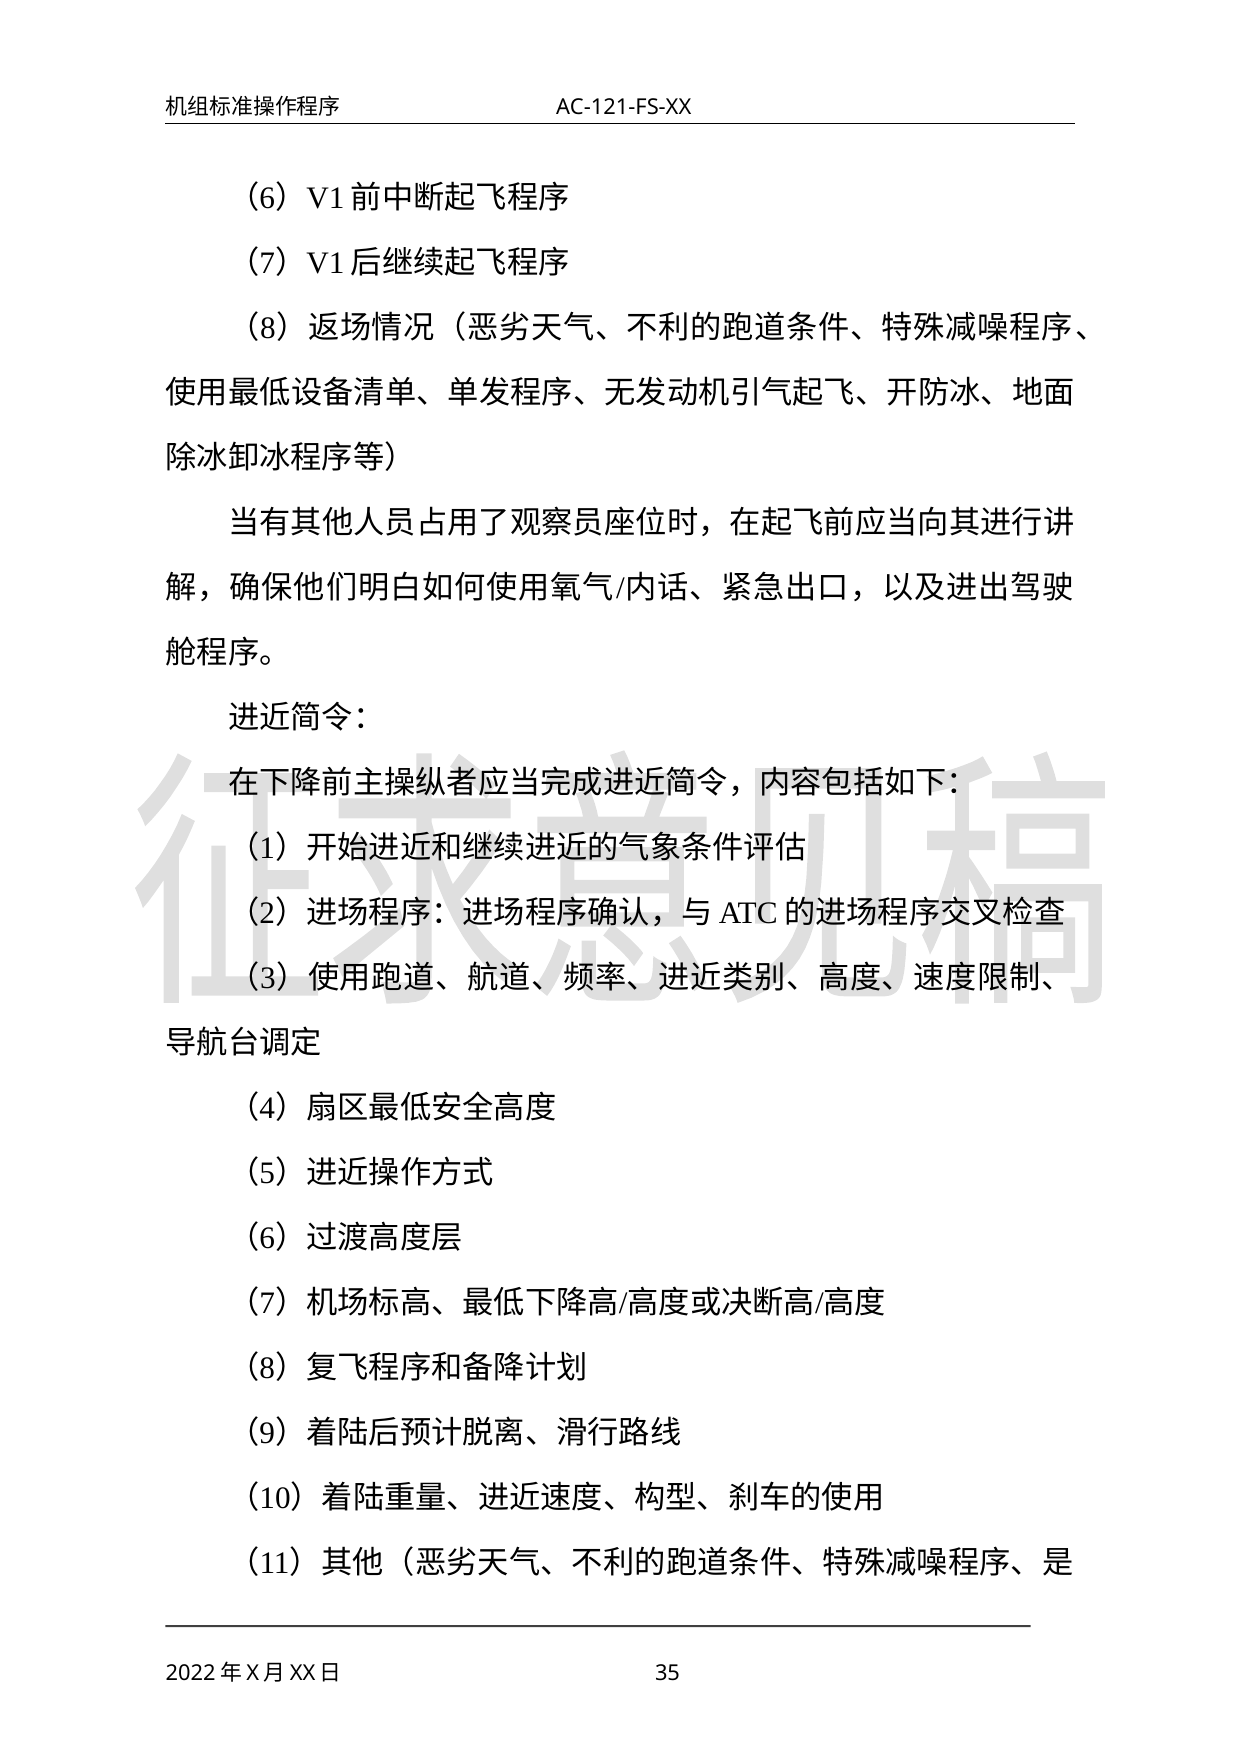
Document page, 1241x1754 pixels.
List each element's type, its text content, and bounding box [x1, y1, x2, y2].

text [165, 1527, 1075, 1592]
text 在下降前主操纵者应当完成进近简令，内容包括如下： [165, 747, 1075, 812]
text （6）过渡高度层 [165, 1202, 1075, 1267]
text （8）复飞程序和备降计划 [165, 1332, 1075, 1397]
text （6）V1前中断起飞程序 [165, 162, 1075, 227]
text （5）进近操作方式 [165, 1137, 1075, 1202]
text （7）V1后继续起飞程序 [165, 227, 1075, 292]
text 进近简令： [165, 682, 1075, 747]
text 当有其他人员占用了观察员座位时，在起飞前应当向其进行讲解，确保他们明白如何使用氧气/内话、紧急出口，以及进出驾驶舱程序。 [165, 487, 1075, 682]
text （2）进场程序：进场程序确认，与ATC的进场程序交叉检查 [165, 877, 1075, 942]
text （4）扇区最低安全高度 [165, 1072, 1075, 1137]
text （1）开始进近和继续进近的气象条件评估 [165, 812, 1075, 877]
text （3）使用跑道、航道、频率、进近类别、高度、速度限制、导航台调定 [165, 942, 1075, 1072]
text （8）返场情况（恶劣天气、不利的跑道条件、特殊减噪程序、使用最低设备清单、单发程序、无发动机引气起飞、开防冰、地面除冰卸冰程序等） [165, 292, 1075, 487]
text （9）着陆后预计脱离、滑行路线 [165, 1397, 1075, 1462]
text （10）着陆重量、进近速度、构型、刹车的使用 [165, 1462, 1075, 1527]
text （7）机场标高、最低下降高/高度或决断高/高度 [165, 1267, 1075, 1332]
